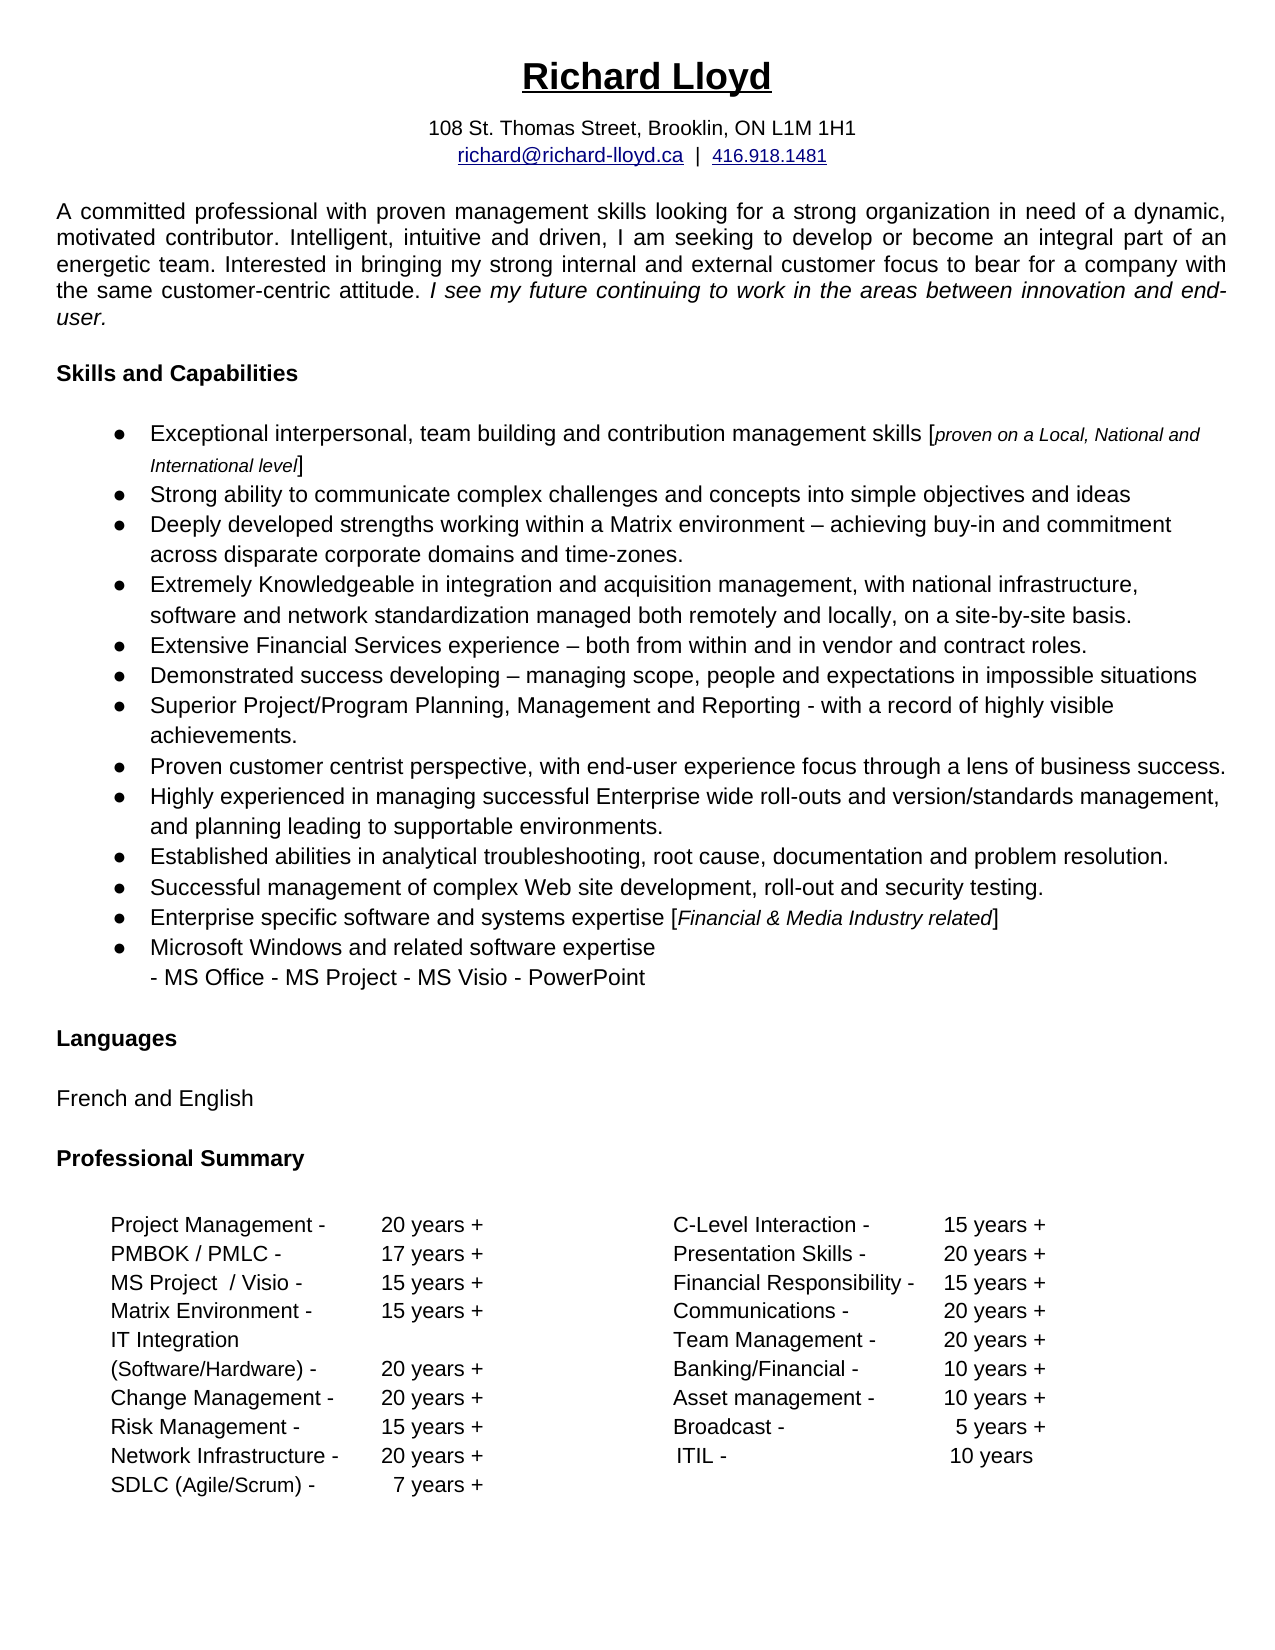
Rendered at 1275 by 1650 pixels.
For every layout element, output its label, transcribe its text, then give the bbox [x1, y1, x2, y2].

table_header Project Management - 20 years + PMBOK / PMLC - 17 years + MS Project / Visio - 15 years + Matrix Environment - 15 years + IT Integration (Software/Hardware) - 20 years + Change Management - 20 years + Risk Management - 15 years + Network Infrastructure - 20 years + SDLC (Agile/Scrum) - 7 years + [75, 1206, 637, 1536]
list Deeply developed strengths working within a Matrix environment – achieving buy-in and commitment across disparate corporate domains and time-zones. [112, 511, 1228, 568]
list Demonstrated success developing – managing scope, people and expectations in impossible situations [112, 662, 1228, 688]
list Enterprise specific software and systems expertise [Financial & Media Industry related] [112, 904, 1228, 930]
text A committed professional with proven management skills looking for a strong organization in need of a dynamic, motivated contributor. Intelligent, intuitive and driven, I am seeking to develop or become an integral part of an energetic team. Interested in bringing my strong internal and external customer focus to bear for a company with the same customer-centric attitude. I see my future continuing to work in the areas between innovation and end-user. [56, 198, 1228, 330]
text 108 St. Thomas Street, Brooklin, ON L1M 1H1 [56, 115, 1228, 139]
list Strong ability to communicate complex challenges and concepts into simple objectives and ideas [112, 481, 1228, 507]
list Superior Project/Program Planning, Management and Reporting - with a record of highly visible achievements. [112, 692, 1228, 749]
list Microsoft Windows and related software expertise [112, 934, 1228, 960]
table_header C-Level Interaction - 15 years + Presentation Skills - 20 years + Financial Responsibility - 15 years + Communications - 20 years + Team Management - 20 years + Banking/Financial - 10 years + Asset management - 10 years + Broadcast - 5 years + ITIL - 10 years [638, 1206, 1200, 1536]
text Languages [56, 1024, 1228, 1051]
text Richard Lloyd [66, 72, 736, 93]
text richard@richard-lloyd.ca | 416.918.1481 [56, 143, 1228, 167]
list Successful management of complex Web site development, roll-out and security testing. [112, 873, 1228, 900]
text Professional Summary [56, 1145, 1228, 1172]
list Extensive Financial Services experience – both from within and in vendor and contract roles. [112, 632, 1228, 658]
text Skills and Capabilities [56, 360, 1228, 386]
list Proven customer centrist perspective, with end-user experience focus through a lens of business success. [112, 753, 1228, 779]
list Exceptional interpersonal, team building and contribution management skills [proven on a Local, National and International level] [112, 420, 1228, 477]
list Highly experienced in managing successful Enterprise wide roll-outs and version/standards management, and planning leading to supportable environments. [112, 783, 1228, 839]
text - MS Office - MS Project - MS Visio - PowerPoint [150, 964, 1228, 991]
list Extremely Knowledgeable in integration and acquisition management, with national infrastructure, software and network standardization managed both remotely and locally, on a site-by-site basis. [112, 571, 1228, 628]
text French and English [56, 1085, 1228, 1111]
list Established abilities in analytical troubleshooting, root cause, documentation and problem resolution. [112, 843, 1228, 870]
text Richard Lloyd [741, 72, 1228, 93]
